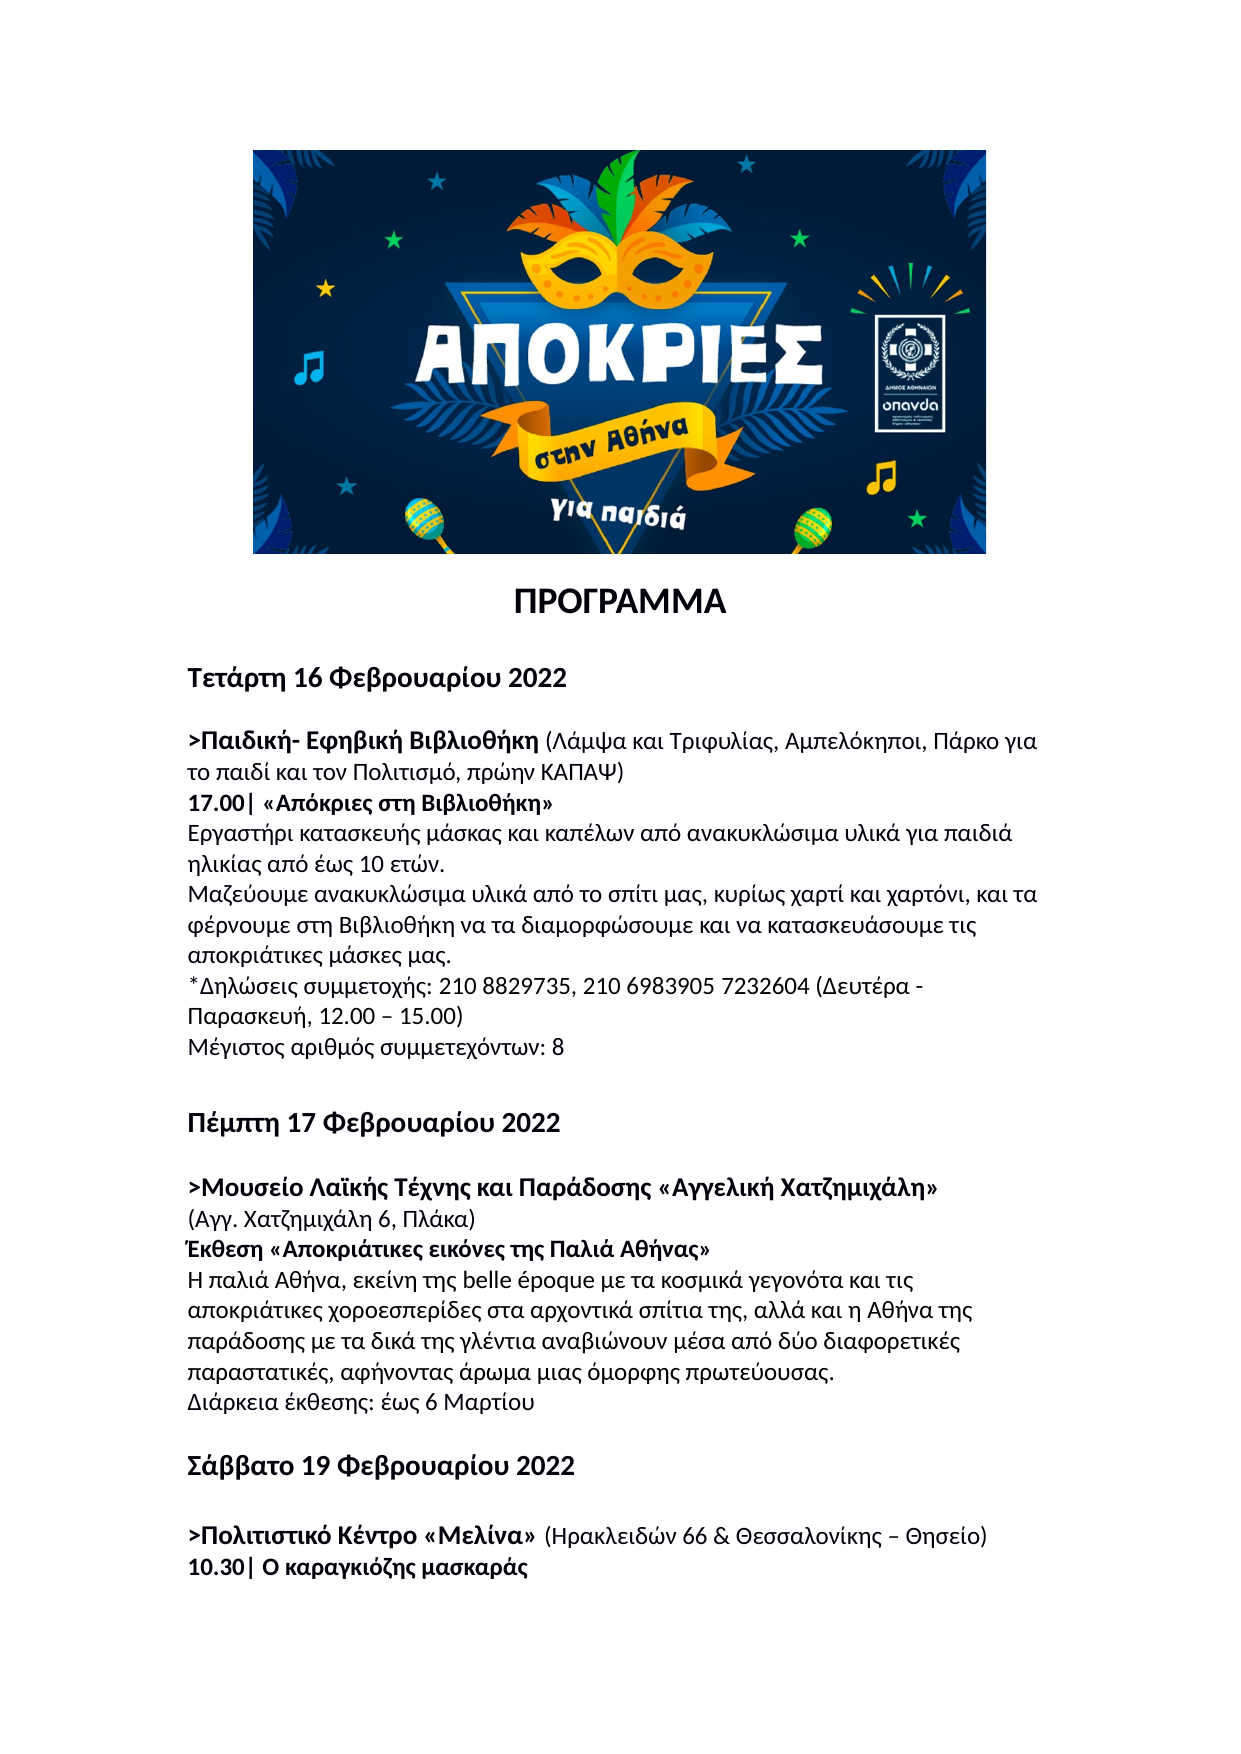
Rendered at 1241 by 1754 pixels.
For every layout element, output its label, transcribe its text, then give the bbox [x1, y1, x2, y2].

text Μαζεύουμε ανακυκλώσιμα υλικά από το σπίτι μας, κυρίως χαρτί και χαρτόνι, και τα φέρνουμε στη Βιβλιοθήκη να τα διαμορφώσουμε και να κατασκευάσουμε τις αποκριάτικες μάσκες μας. *Δηλώσεις συμμετοχής: 210 8829735, 210 6983905 7232604 (Δευτέρα - Παρασκευή, 12.00 – 15.00) Μέγιστος αριθμός συμμετεχόντων: 8 [187, 878, 1053, 1062]
text Διάρκεια έκθεσης: έως 6 Μαρτίου [187, 1386, 1053, 1417]
text 17.00| «Απόκριες στη Βιβλιοθήκη» Εργαστήρι κατασκευής μάσκας και καπέλων από ανακυκλώσιμα υλικά για παιδιά ηλικίας από έως 10 ετών. [187, 787, 1053, 878]
text ΠΡΟΓΡΑΜΜΑ [187, 577, 1053, 623]
text Έκθεση «Αποκριάτικες εικόνες της Παλιά Αθήνας» [187, 1234, 1053, 1264]
picture [251, 150, 986, 554]
text Σάββατο 19 Φεβρουαρίου 2022 >Πολιτιστικό Κέντρο «Μελίνα» (Ηρακλειδών 66 & Θεσσαλονίκης – Θησείο) 10.30| Ο καραγκιόζης μασκαράς [187, 1447, 1053, 1582]
text Τετάρτη 16 Φεβρουαρίου 2022 >Παιδική- Εφηβική Βιβλιοθήκη (Λάμψα και Τριφυλίας, Αμπελόκηποι, Πάρκο για το παιδί και τον Πολιτισμό, πρώην ΚΑΠΑΨ) [187, 659, 1053, 787]
text Πέμπτη 17 Φεβρουαρίου 2022 >Μουσείο Λαϊκής Τέχνης και Παράδοσης «Αγγελική Χατζημιχάλη» (Αγγ. Χατζημιχάλη 6, Πλάκα) [187, 1104, 1053, 1234]
text Η παλιά Αθήνα, εκείνη της belle époque με τα κοσμικά γεγονότα και τις αποκριάτικες χοροεσπερίδες στα αρχοντικά σπίτια της, αλλά και η Αθήνα της παράδοσης με τα δικά της γλέντια αναβιώνουν μέσα από δύο διαφορετικές παραστατικές, αφήνοντας άρωμα μιας όμορφης πρωτεύουσας. [187, 1264, 1053, 1386]
